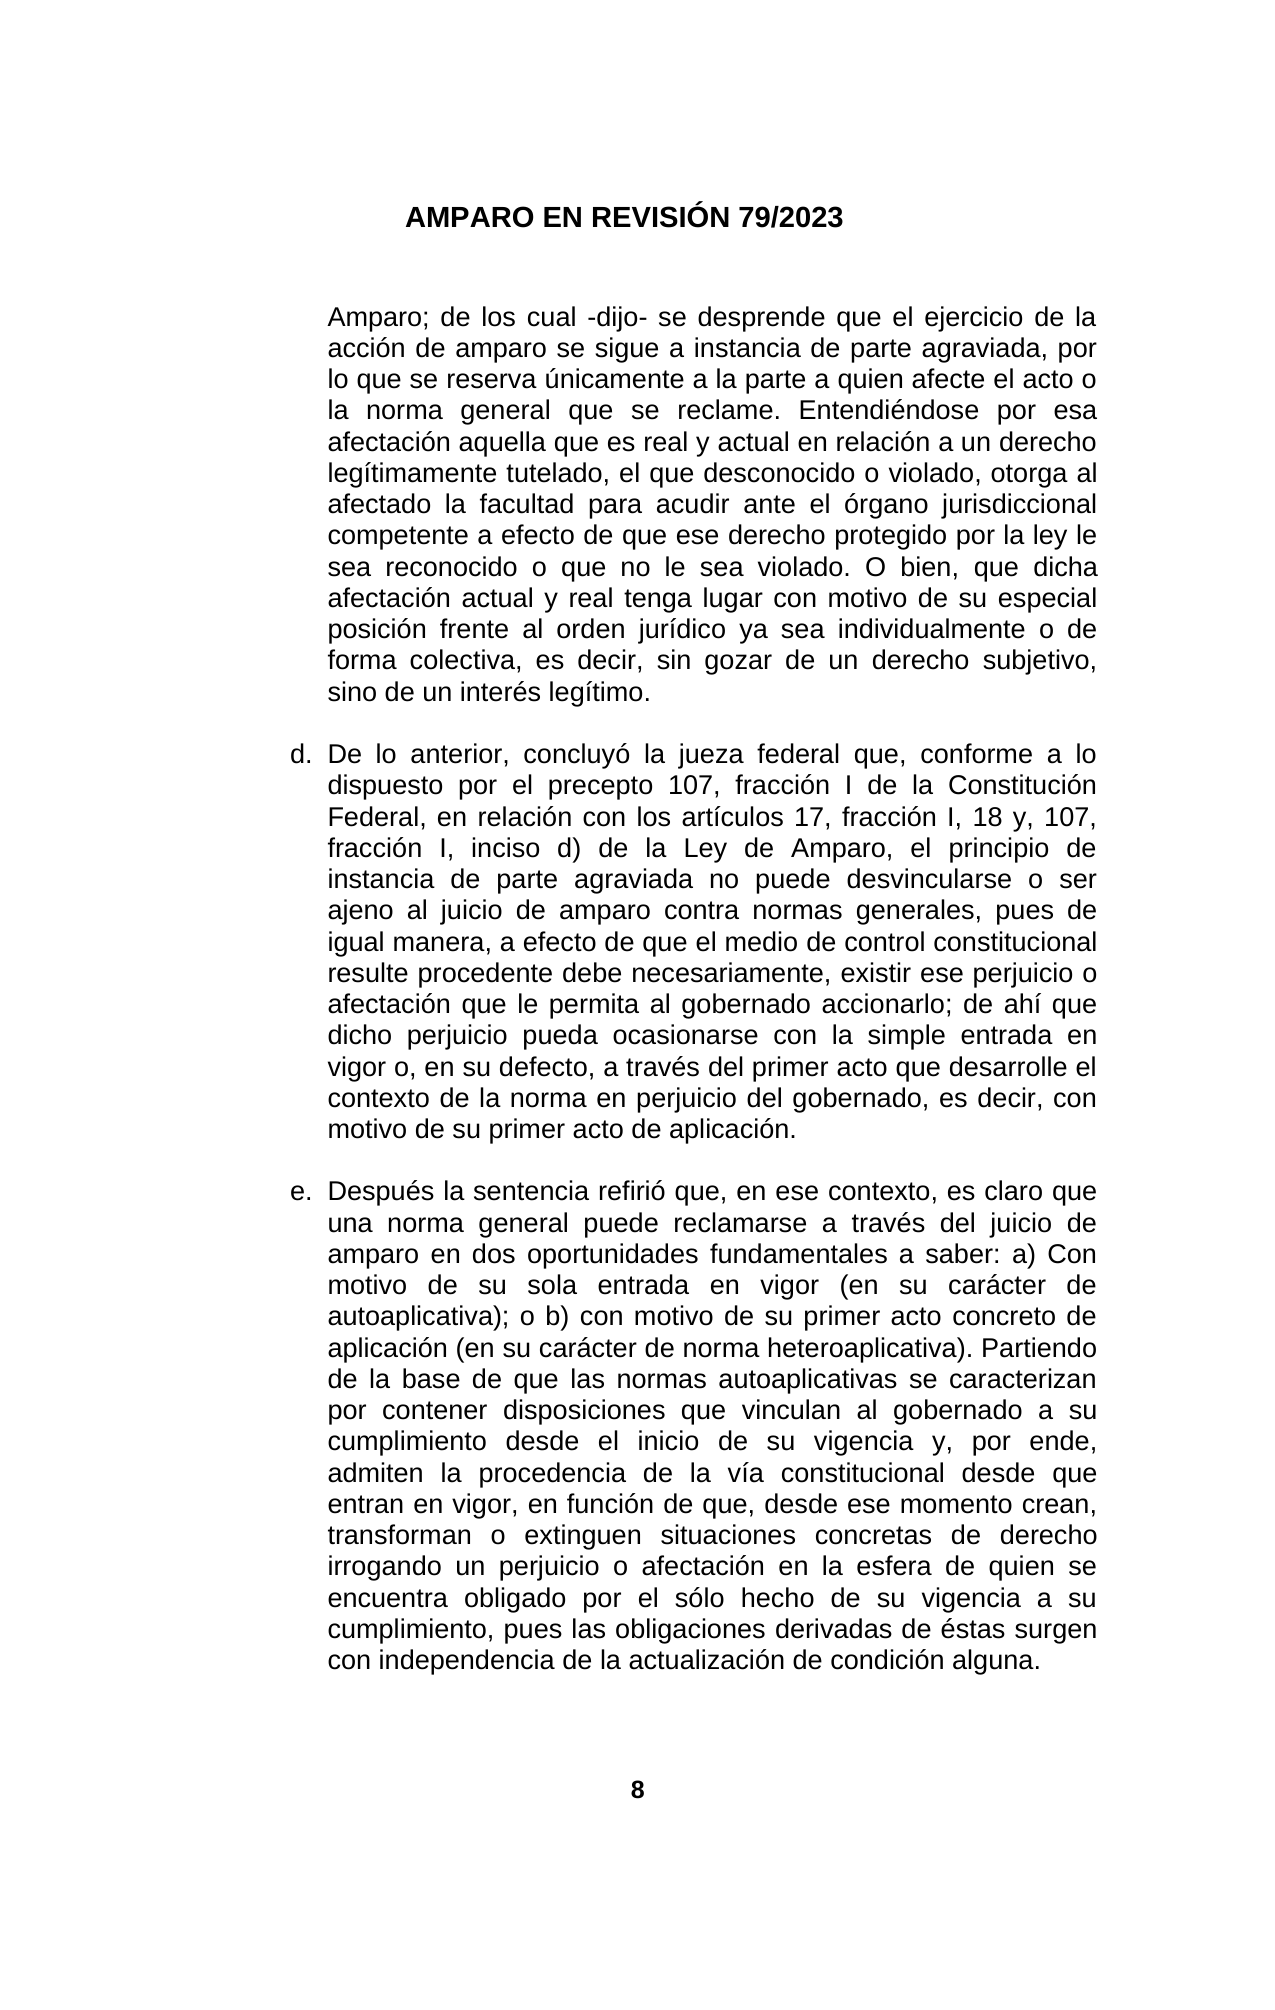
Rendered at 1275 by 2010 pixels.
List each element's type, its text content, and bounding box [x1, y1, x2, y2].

list Después la sentencia refirió que, en ese contexto, es claro que una norma general puede reclamarse a través del juicio de amparo en dos oportunidades fundamentales a saber: a) Con motivo de su sola entrada en vigor (en su carácter de autoaplicativa); o b) con motivo de su primer acto concreto de aplicación (en su carácter de norma heteroaplicativa). Partiendo de la base de que las normas autoaplicativas se caracterizan por contener disposiciones que vinculan al gobernado a su cumplimiento desde el inicio de su vigencia y, por ende, admiten la procedencia de la vía constitucional desde que entran en vigor, en función de que, desde ese momento crean, transforman o extinguen situaciones concretas de derecho irrogando un perjuicio o afectación en la esfera de quien se encuentra obligado por el sólo hecho de su vigencia a su cumplimiento, pues las obligaciones derivadas de éstas surgen con independencia de la actualización de condición alguna. [290, 1175, 1098, 1675]
list De lo anterior, concluyó la jueza federal que, conforme a lo dispuesto por el precepto 107, fracción I de la Constitución Federal, en relación con los artículos 17, fracción I, 18 y, 107, fracción I, inciso d) de la Ley de Amparo, el principio de instancia de parte agraviada no puede desvincularse o ser ajeno al juicio de amparo contra normas generales, pues de igual manera, a efecto de que el medio de control constitucional resulte procedente debe necesariamente, existir ese perjuicio o afectación que le permita al gobernado accionarlo; de ahí que dicho perjuicio pueda ocasionarse con la simple entrada en vigor o, en su defecto, a través del primer acto que desarrolle el contexto de la norma en perjuicio del gobernado, es decir, con motivo de su primer acto de aplicación. [290, 738, 1098, 1144]
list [290, 301, 1098, 707]
